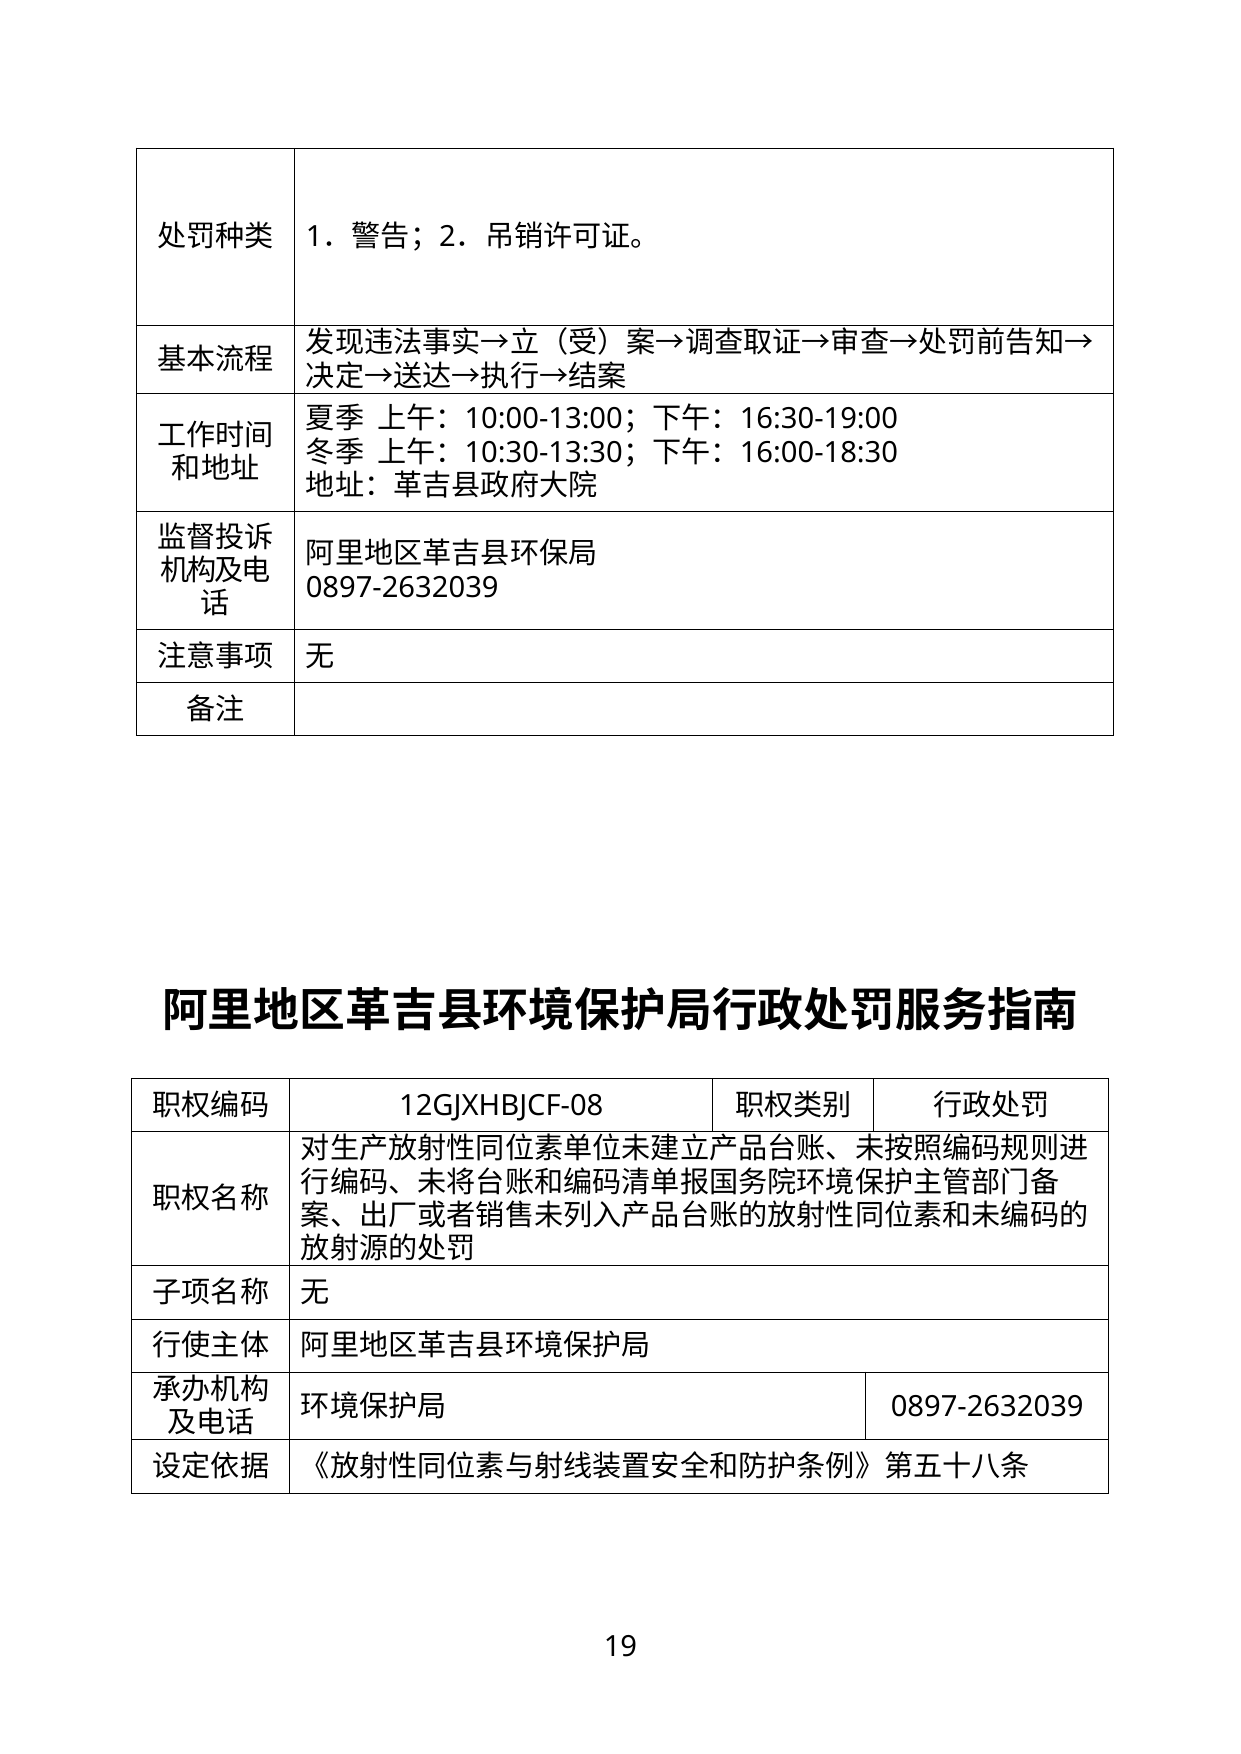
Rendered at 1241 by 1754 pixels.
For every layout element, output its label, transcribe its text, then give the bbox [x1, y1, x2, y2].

table_cell 注意事项 [137, 630, 294, 682]
table_cell 处罚种类 [137, 149, 294, 325]
table_cell 设定依据 [132, 1440, 289, 1492]
text 阿里地区革吉县环境保护局行政处罚服务指南 [148, 978, 1092, 1038]
table_cell 阿里地区革吉县环保局 0897-2632039 [295, 512, 1113, 629]
table_cell 工作时间 和地址 [137, 394, 294, 511]
table_cell 无 [295, 630, 1113, 682]
table_cell 监督投诉机构及电话 [137, 512, 294, 629]
table_cell [295, 683, 1113, 735]
table_cell 职权名称 [132, 1132, 289, 1265]
table_header 12GJXHBJCF-08 [290, 1079, 712, 1131]
table_cell 发现违法事实→立（受）案→调查取证→审查→处罚前告知→决定→送达→执行→结案 [295, 326, 1113, 393]
table_cell 阿里地区革吉县环境保护局 [290, 1320, 1108, 1372]
table_cell 备注 [137, 683, 294, 735]
table_cell 行使主体 [132, 1320, 289, 1372]
table_cell 夏季 上午：10:00-13:00；下午：16:30-19:00 冬季 上午：10:30-13:30；下午：16:00-18:30 地址：革吉县政府大院 [295, 394, 1113, 511]
table_cell 1．警告；2．吊销许可证。 [295, 149, 1113, 325]
table_cell 子项名称 [132, 1266, 289, 1318]
table_cell 对生产放射性同位素单位未建立产品台账、未按照编码规则进行编码、未将台账和编码清单报国务院环境保护主管部门备案、出厂或者销售未列入产品台账的放射性同位素和未编码的放射源的处罚 [290, 1132, 1108, 1265]
table_header 职权编码 [132, 1079, 289, 1131]
table_header 行政处罚 [874, 1079, 1108, 1131]
table_cell 环境保护局 [290, 1373, 865, 1439]
table_cell 无 [290, 1266, 1108, 1318]
table_header 职权类别 [713, 1079, 873, 1131]
table_cell 承办机构及电话 [132, 1373, 289, 1439]
table_cell 基本流程 [137, 326, 294, 393]
table_cell 《放射性同位素与射线装置安全和防护条例》第五十八条 [290, 1440, 1108, 1492]
table_cell 0897-2632039 [866, 1373, 1108, 1439]
